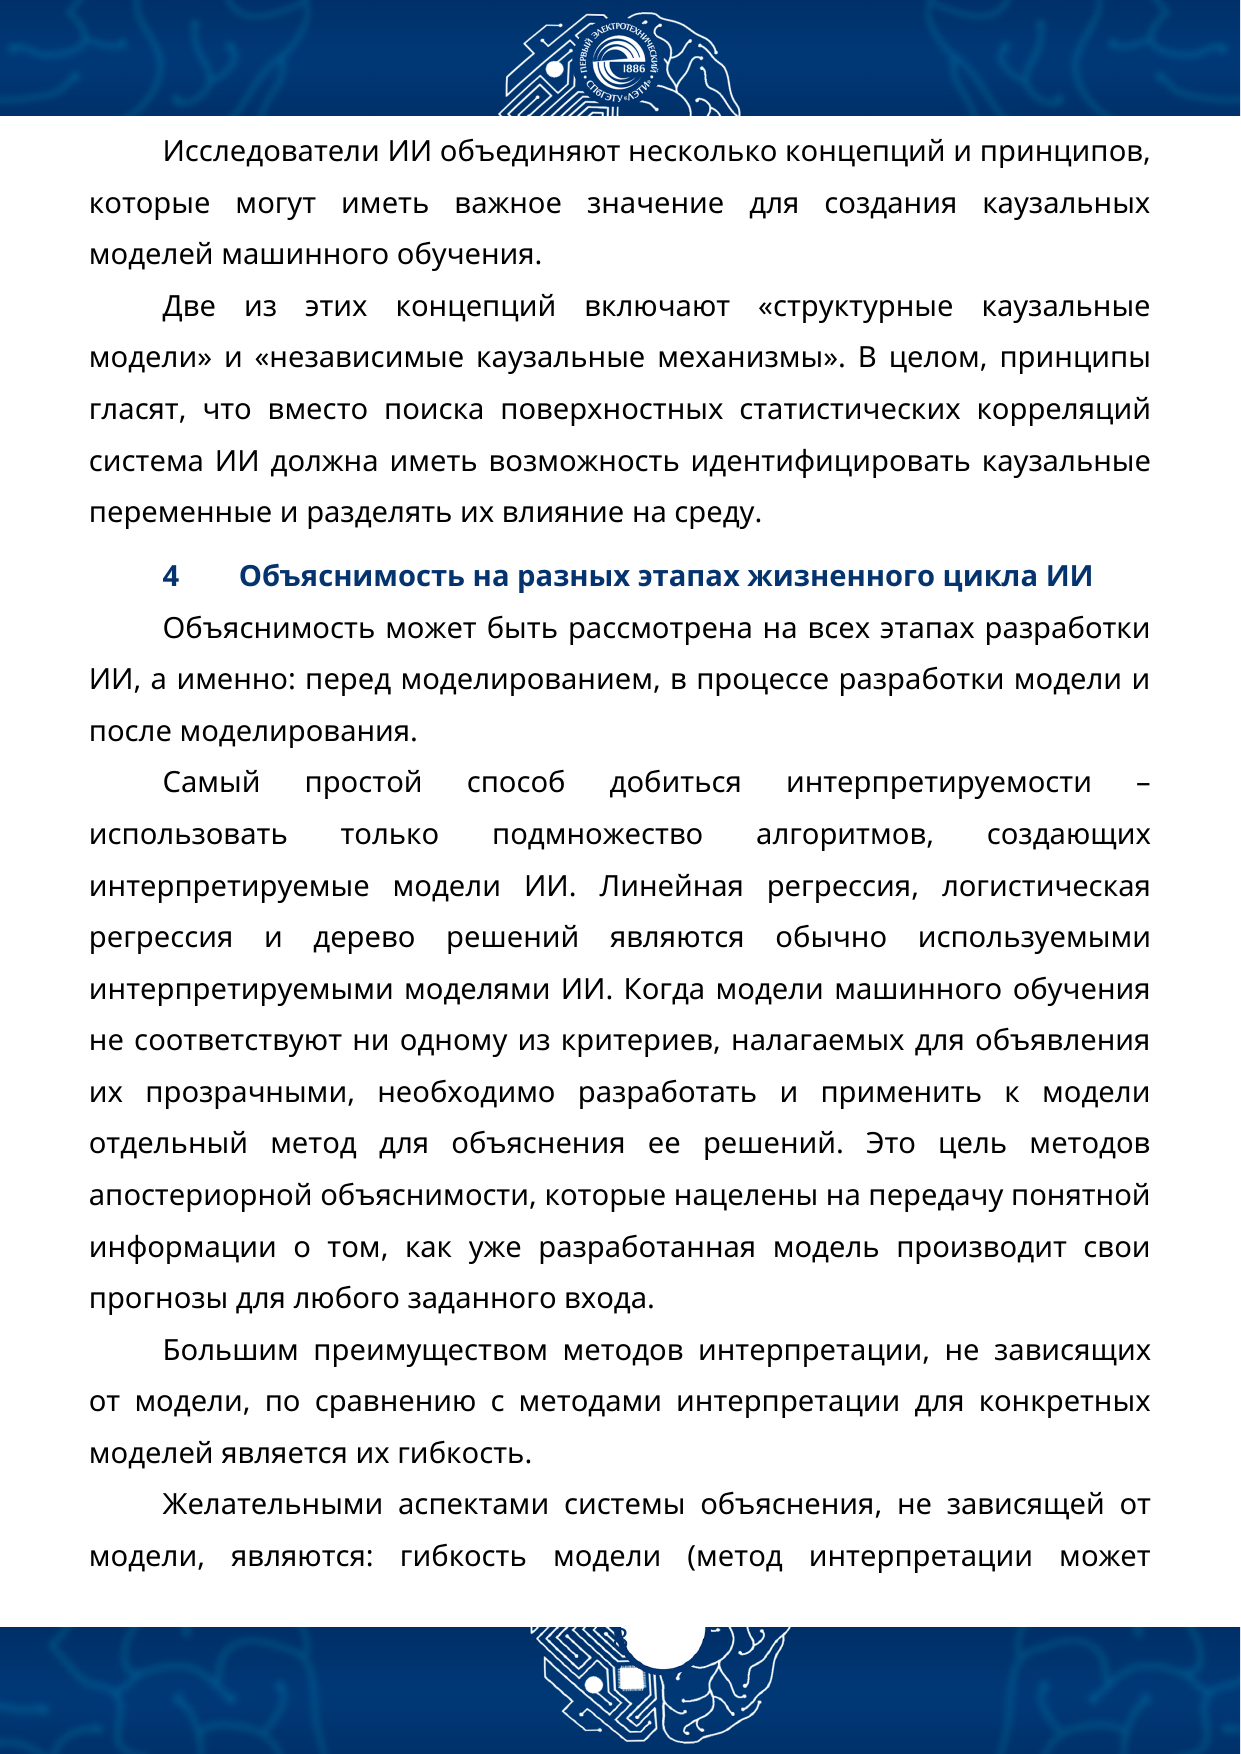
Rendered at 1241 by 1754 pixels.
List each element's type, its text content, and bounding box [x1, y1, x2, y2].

text Большим преимуществом методов интерпретации, не зависящих от модели, по сравнению с методами интерпретации для конкретных моделей является их гибкость. [89, 1329, 1152, 1472]
text Самый простой способ добиться интерпретируемости – использовать только подмножество алгоритмов, создающих интерпретируемые модели ИИ. Линейная регрессия, логистическая регрессия и дерево решений являются обычно используемыми интерпретируемыми моделями ИИ. Когда модели машинного обучения не соответствуют ни одному из критериев, налагаемых для объявления их прозрачными, необходимо разработать и применить к модели отдельный метод для объяснения ее решений. Это цель методов апостериорной объяснимости, которые нацелены на передачу понятной информации о том, как уже разработанная модель производит свои прогнозы для любого заданного входа. [89, 762, 1152, 1317]
picture [0, 1627, 1241, 1754]
list Объяснимость на разных этапах жизненного цикла ИИ [89, 556, 1152, 595]
text Исследователи ИИ объединяют несколько концепций и принципов, которые могут иметь важное значение для создания каузальных моделей машинного обучения. [89, 131, 1152, 273]
text Две из этих концепций включают «структурные каузальные модели» и «независимые каузальные механизмы». В целом, принципы гласят, что вместо поиска поверхностных статистических корреляций система ИИ должна иметь возможность идентифицировать каузальные переменные и разделять их влияние на среду. [89, 285, 1152, 531]
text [89, 1484, 1152, 1575]
text Объяснимость может быть рассмотрена на всех этапах разработки ИИ, а именно: перед моделированием, в процессе разработки модели и после моделирования. [89, 607, 1152, 750]
picture [0, 0, 1241, 116]
